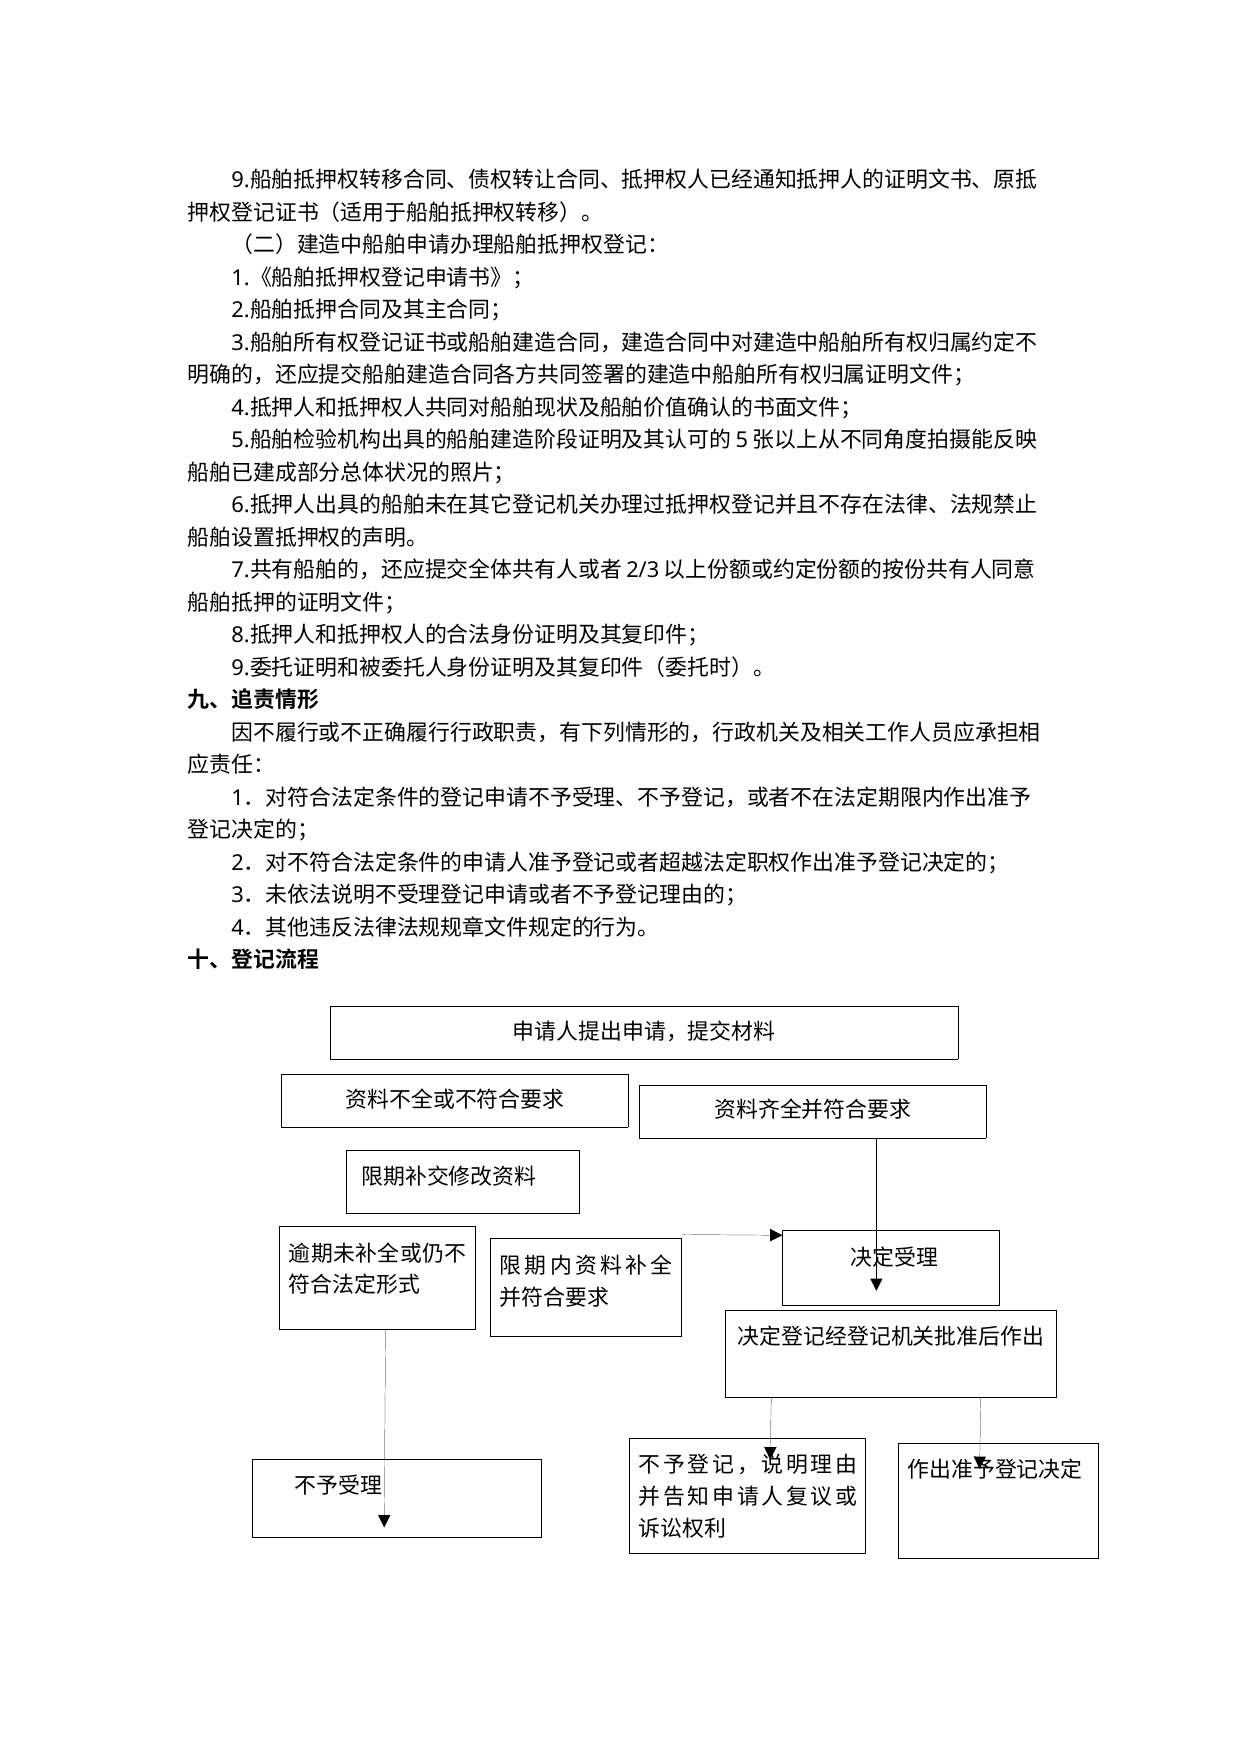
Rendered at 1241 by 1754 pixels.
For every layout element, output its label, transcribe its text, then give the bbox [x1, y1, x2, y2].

text 9.船舶抵押权转移合同、债权转让合同、抵押权人已经通知抵押人的证明文书、原抵押权登记证书（适用于船舶抵押权转移）。 [187, 162, 1053, 227]
text 1.《船舶抵押权登记申请书》； [187, 259, 1053, 292]
text 4.抵押人和抵押权人共同对船舶现状及船舶价值确认的书面文件； [187, 389, 1053, 422]
text 4．其他违反法律法规规章文件规定的行为。 [187, 909, 1053, 942]
text 3．未依法说明不受理登记申请或者不予登记理由的； [187, 877, 1053, 909]
text 7.共有船舶的，还应提交全体共有人或者2/3以上份额或约定份额的按份共有人同意船舶抵押的证明文件； [187, 552, 1053, 617]
text 2.船舶抵押合同及其主合同； [187, 292, 1053, 324]
text 5.船舶检验机构出具的船舶建造阶段证明及其认可的5张以上从不同角度拍摄能反映船舶已建成部分总体状况的照片； [187, 422, 1053, 487]
text 9.委托证明和被委托人身份证明及其复印件（委托时）。 [187, 649, 1053, 682]
list 登记流程 [187, 942, 1053, 974]
text （二）建造中船舶申请办理船舶抵押权登记： [187, 227, 1053, 259]
text 1．对符合法定条件的登记申请不予受理、不予登记，或者不在法定期限内作出准予登记决定的； [187, 779, 1053, 844]
text 6.抵押人出具的船舶未在其它登记机关办理过抵押权登记并且不存在法律、法规禁止船舶设置抵押权的声明。 [187, 487, 1053, 552]
text 因不履行或不正确履行行政职责，有下列情形的，行政机关及相关工作人员应承担相应责任： [187, 714, 1053, 779]
list 追责情形 [187, 682, 1053, 714]
text 2．对不符合法定条件的申请人准予登记或者超越法定职权作出准予登记决定的； [187, 844, 1053, 877]
text 8.抵押人和抵押权人的合法身份证明及其复印件； [187, 617, 1053, 649]
text 3.船舶所有权登记证书或船舶建造合同，建造合同中对建造中船舶所有权归属约定不明确的，还应提交船舶建造合同各方共同签署的建造中船舶所有权归属证明文件； [187, 324, 1053, 389]
